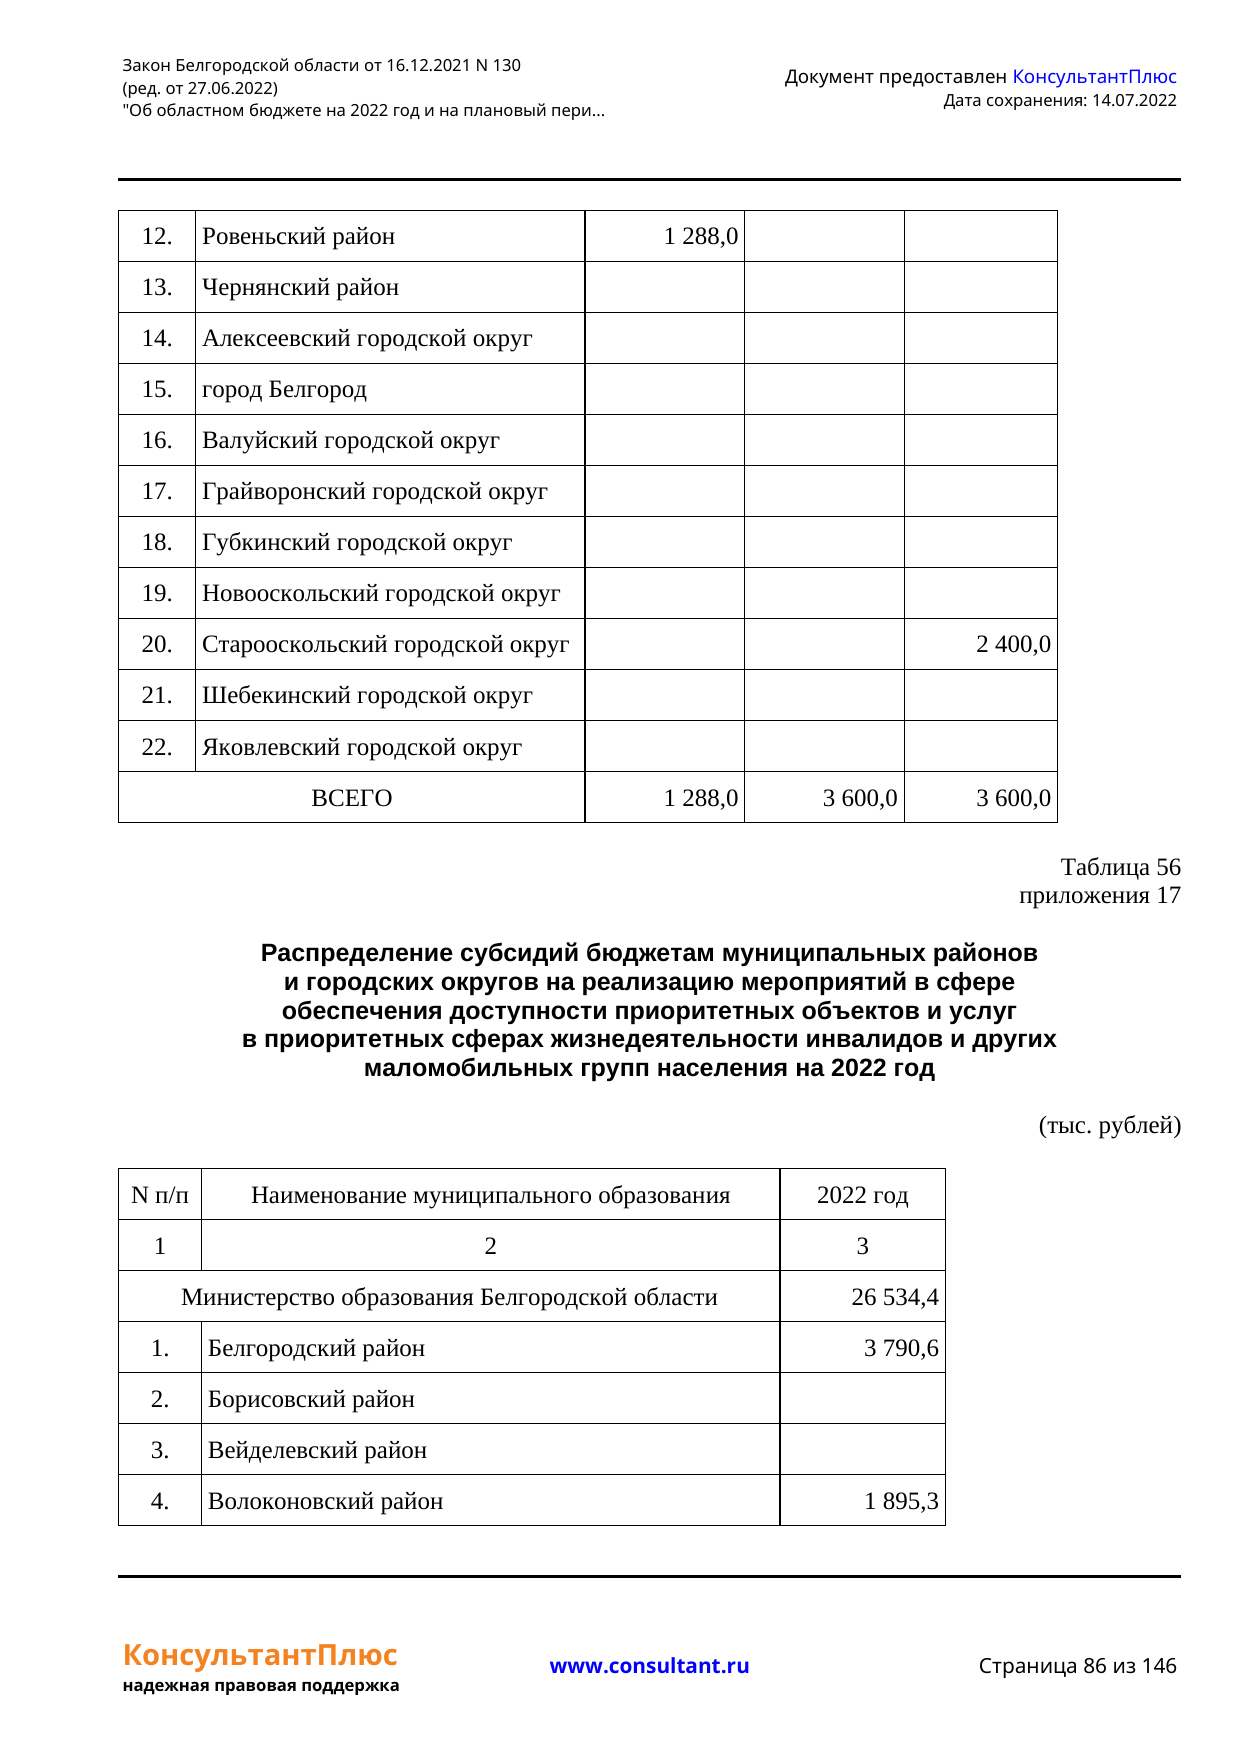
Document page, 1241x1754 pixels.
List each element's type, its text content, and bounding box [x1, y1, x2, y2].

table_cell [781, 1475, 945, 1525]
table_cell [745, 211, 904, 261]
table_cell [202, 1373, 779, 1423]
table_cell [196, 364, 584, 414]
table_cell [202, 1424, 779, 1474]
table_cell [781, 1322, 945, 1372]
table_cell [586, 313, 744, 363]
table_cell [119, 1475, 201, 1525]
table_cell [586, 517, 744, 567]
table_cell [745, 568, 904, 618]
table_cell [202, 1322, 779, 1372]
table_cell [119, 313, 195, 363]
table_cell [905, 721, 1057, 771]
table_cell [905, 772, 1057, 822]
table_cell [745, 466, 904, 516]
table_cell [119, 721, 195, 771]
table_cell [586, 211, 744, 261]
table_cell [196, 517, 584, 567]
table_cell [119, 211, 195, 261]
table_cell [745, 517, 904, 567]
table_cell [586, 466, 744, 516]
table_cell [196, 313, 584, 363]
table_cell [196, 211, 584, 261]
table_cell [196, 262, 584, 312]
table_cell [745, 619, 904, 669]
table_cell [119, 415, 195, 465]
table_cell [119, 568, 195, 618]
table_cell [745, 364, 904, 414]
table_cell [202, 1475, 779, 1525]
text приложения 17 [118, 881, 1181, 909]
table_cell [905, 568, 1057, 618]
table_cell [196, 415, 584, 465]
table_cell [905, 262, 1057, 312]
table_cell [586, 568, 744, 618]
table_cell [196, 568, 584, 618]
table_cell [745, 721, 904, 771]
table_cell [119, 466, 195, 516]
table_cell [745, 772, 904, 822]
title в приоритетных сферах жизнедеятельности инвалидов и других [118, 1024, 1181, 1053]
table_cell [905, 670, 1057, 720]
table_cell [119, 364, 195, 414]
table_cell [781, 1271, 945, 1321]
text Таблица 56 [118, 852, 1181, 881]
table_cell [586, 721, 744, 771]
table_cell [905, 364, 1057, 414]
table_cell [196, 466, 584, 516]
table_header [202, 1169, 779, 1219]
title маломобильных групп населения на 2022 год [118, 1053, 1181, 1082]
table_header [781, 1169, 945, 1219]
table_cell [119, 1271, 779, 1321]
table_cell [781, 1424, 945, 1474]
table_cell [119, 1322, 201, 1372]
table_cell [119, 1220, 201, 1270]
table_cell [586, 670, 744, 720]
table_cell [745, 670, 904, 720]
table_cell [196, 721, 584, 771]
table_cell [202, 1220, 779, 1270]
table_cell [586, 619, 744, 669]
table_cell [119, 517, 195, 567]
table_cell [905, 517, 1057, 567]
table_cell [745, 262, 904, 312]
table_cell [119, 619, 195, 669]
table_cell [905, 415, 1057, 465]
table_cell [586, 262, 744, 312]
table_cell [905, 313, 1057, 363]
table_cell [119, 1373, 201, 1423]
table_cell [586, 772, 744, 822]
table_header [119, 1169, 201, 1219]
title Распределение субсидий бюджетам муниципальных районов [118, 938, 1181, 967]
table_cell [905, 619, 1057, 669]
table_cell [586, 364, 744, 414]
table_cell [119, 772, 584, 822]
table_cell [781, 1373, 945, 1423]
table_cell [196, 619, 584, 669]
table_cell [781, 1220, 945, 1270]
title обеспечения доступности приоритетных объектов и услуг [118, 996, 1181, 1024]
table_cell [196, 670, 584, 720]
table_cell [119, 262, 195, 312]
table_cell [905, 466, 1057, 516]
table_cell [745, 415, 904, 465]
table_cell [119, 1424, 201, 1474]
title и городских округов на реализацию мероприятий в сфере [118, 967, 1181, 996]
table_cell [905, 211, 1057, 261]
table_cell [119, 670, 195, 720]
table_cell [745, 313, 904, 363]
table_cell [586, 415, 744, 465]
text (тыс. рублей) [118, 1111, 1181, 1139]
